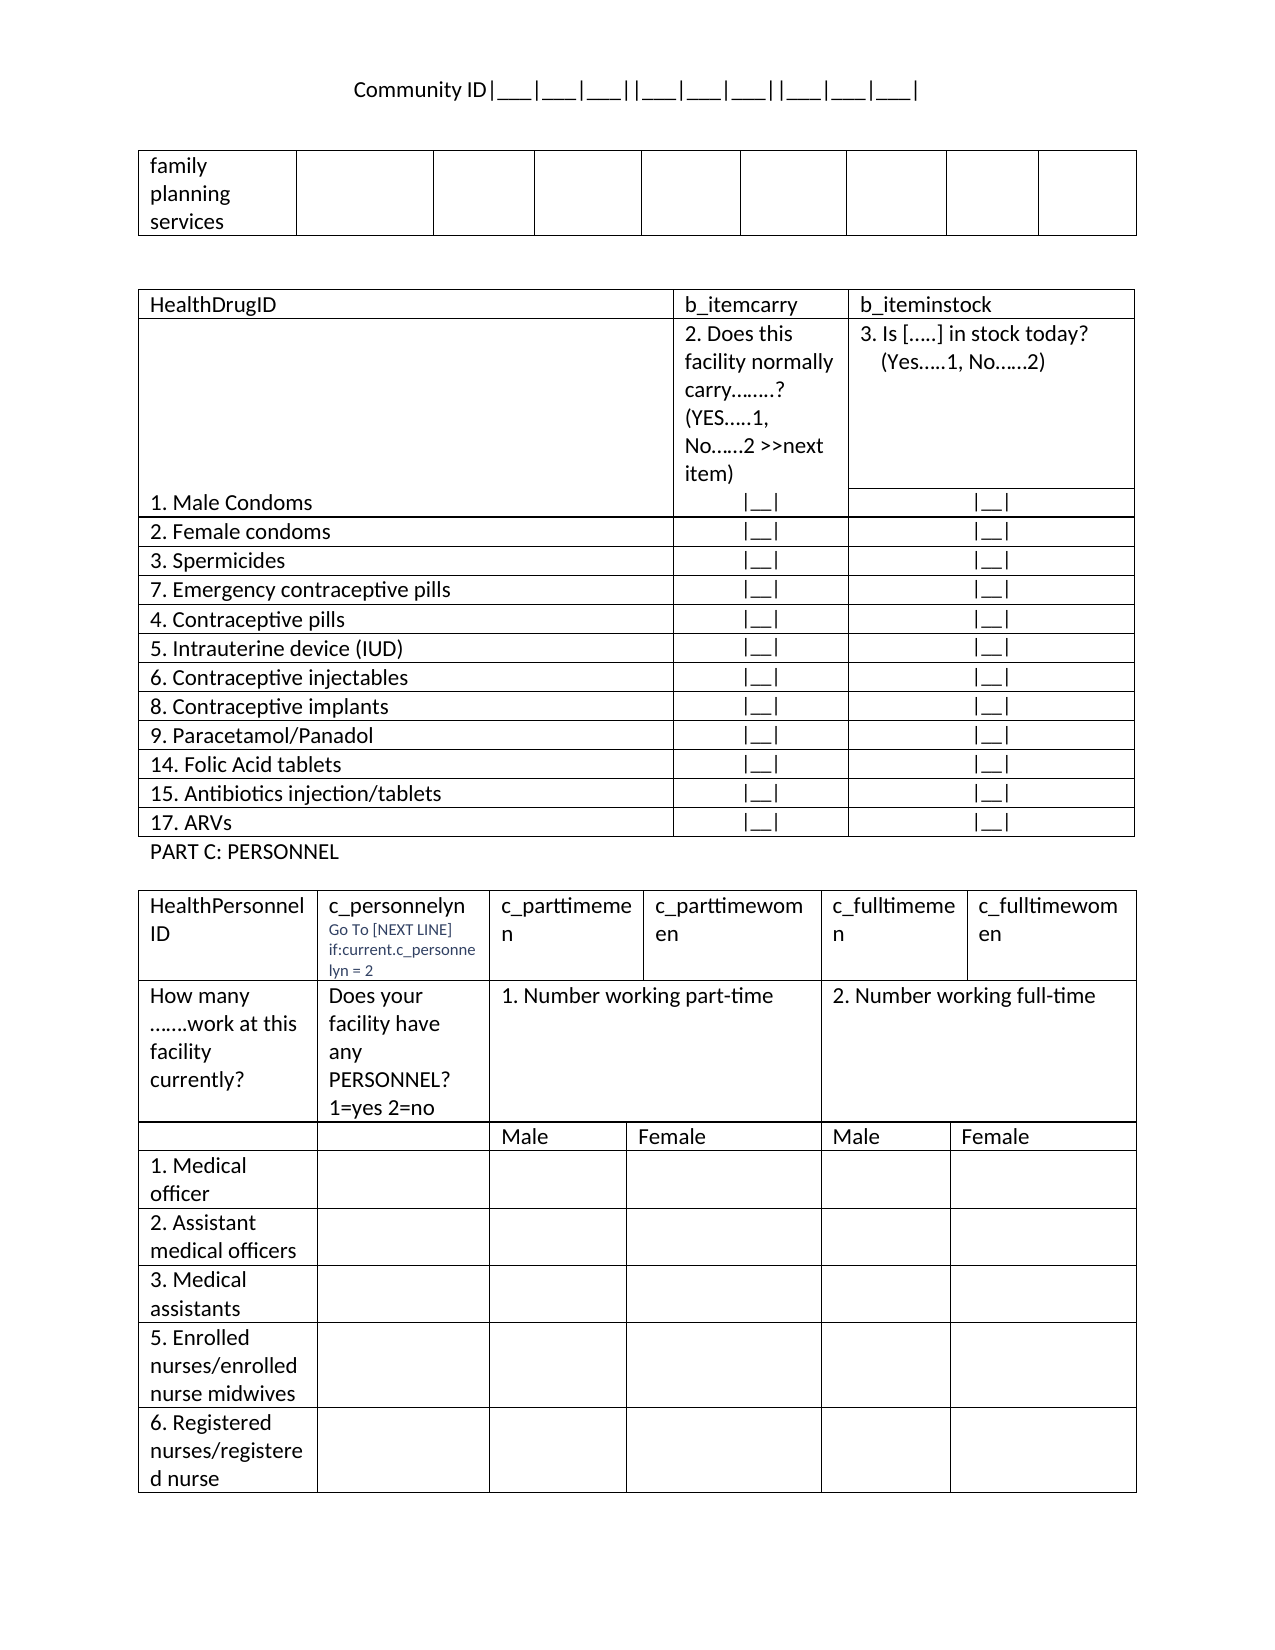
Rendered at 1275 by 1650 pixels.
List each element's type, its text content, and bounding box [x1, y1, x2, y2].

table_cell 14. Folic Acid tablets [139, 750, 673, 778]
table_cell [642, 151, 740, 235]
table_cell |__| [849, 489, 1134, 516]
table_cell |__| [674, 663, 848, 691]
table_header c_fulltimemen [822, 891, 967, 980]
table_cell [490, 1151, 626, 1207]
table_header HealthPersonnelID [139, 891, 317, 980]
table_cell [951, 1266, 1136, 1322]
table_cell |__| [849, 576, 1134, 604]
table_cell 8. Contraceptive implants [139, 692, 673, 720]
table_cell |__| [849, 808, 1134, 836]
table_cell 5. Intrauterine device (IUD) [139, 634, 673, 662]
table_cell |__| [674, 808, 848, 836]
table_cell |__| [849, 779, 1134, 807]
table_cell |__| [674, 750, 848, 778]
table_cell 1. Male Condoms [139, 488, 673, 516]
table_header c_parttimemen [490, 891, 643, 980]
table_cell [822, 1209, 950, 1264]
table_cell [490, 1209, 626, 1264]
table_cell [822, 1323, 950, 1407]
table_cell [535, 151, 641, 235]
table_cell [627, 1408, 821, 1492]
table_cell [318, 1151, 489, 1207]
table_cell [951, 1209, 1136, 1264]
table_cell |__| [849, 518, 1134, 546]
table_cell 2. Number working full-time [822, 981, 1136, 1121]
table_cell |__| [849, 547, 1134, 574]
table_header HealthDrugID [139, 290, 673, 318]
table_cell |__| [849, 605, 1134, 633]
table_cell |__| [849, 634, 1134, 662]
text PART C: PERSONNEL [150, 837, 1125, 865]
table_header b_iteminstock [849, 290, 1134, 318]
table_cell |__| [674, 547, 848, 574]
table_cell 17. ARVs [139, 808, 673, 836]
table_cell 5. Enrolled nurses/enrolled nurse midwives [139, 1323, 317, 1407]
table_cell [318, 1266, 489, 1322]
table_cell [847, 151, 946, 235]
table_cell [947, 151, 1038, 235]
table_cell |__| [849, 692, 1134, 720]
table_cell |__| [849, 663, 1134, 691]
table_header c_fulltimewomen [968, 891, 1136, 980]
table_cell [627, 1209, 821, 1264]
table_cell 15. Antibiotics injection/tablets [139, 779, 673, 807]
table_cell |__| [674, 779, 848, 807]
table_cell [490, 1323, 626, 1407]
table_cell 4. Contraceptive pills [139, 605, 673, 633]
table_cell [139, 151, 296, 235]
table_cell Male [490, 1123, 626, 1150]
table_header c_personnelyn Go To [NEXT LINE] if:current.c_personnelyn = 2 [318, 891, 489, 980]
table_cell |__| [849, 721, 1134, 749]
table_cell [318, 1408, 489, 1492]
table_cell [741, 151, 846, 235]
table_cell |__| [674, 634, 848, 662]
table_cell Female [627, 1123, 821, 1150]
table_cell Does your facility have any PERSONNEL? 1=yes 2=no [318, 981, 489, 1121]
table_cell [490, 1408, 626, 1492]
table_cell [627, 1266, 821, 1322]
table_cell 1. Number working part-time [490, 981, 821, 1121]
table_cell 1. Medical officer [139, 1151, 317, 1207]
table_cell [951, 1151, 1136, 1207]
table_cell [822, 1151, 950, 1207]
table_cell 6. Contraceptive injectables [139, 663, 673, 691]
table_cell |__| [674, 576, 848, 604]
table_cell 9. Paracetamol/Panadol [139, 721, 673, 749]
table_cell [627, 1151, 821, 1207]
table_cell [139, 1123, 317, 1150]
table_cell [318, 1123, 489, 1150]
table_cell 2. Does this facility normally carry……..? (YES…..1, No……2 >>next item) [674, 319, 848, 487]
table_cell |__| [674, 605, 848, 633]
table_cell [1039, 151, 1136, 235]
table_cell |__| [674, 488, 848, 516]
table_cell |__| [849, 750, 1134, 778]
table_cell 3. Medical assistants [139, 1266, 317, 1322]
table_header b_itemcarry [674, 290, 848, 318]
table_cell |__| [674, 518, 848, 546]
table_cell Female [951, 1123, 1136, 1150]
table_cell 2. Assistant medical officers [139, 1209, 317, 1264]
table_cell [318, 1323, 489, 1407]
table_cell 7. Emergency contraceptive pills [139, 576, 673, 604]
table_cell [951, 1408, 1136, 1492]
table_cell |__| [674, 692, 848, 720]
table_cell Male [822, 1123, 950, 1150]
table_cell [951, 1323, 1136, 1407]
table_cell 2. Female condoms [139, 518, 673, 546]
table_cell [318, 1209, 489, 1264]
table_cell [627, 1323, 821, 1407]
table_cell [822, 1408, 950, 1492]
table_cell |__| [674, 721, 848, 749]
table_cell [490, 1266, 626, 1322]
table_cell How many …….work at this facility currently? [139, 981, 317, 1121]
table_header c_parttimewomen [644, 891, 821, 980]
table_cell 3. Is […..] in stock today? (Yes…..1, No……2) [849, 319, 1134, 487]
table_cell 3. Spermicides [139, 547, 673, 574]
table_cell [139, 1408, 317, 1492]
table_cell [139, 319, 673, 487]
table_cell [434, 151, 534, 235]
table_cell [297, 151, 433, 235]
table_cell [822, 1266, 950, 1322]
